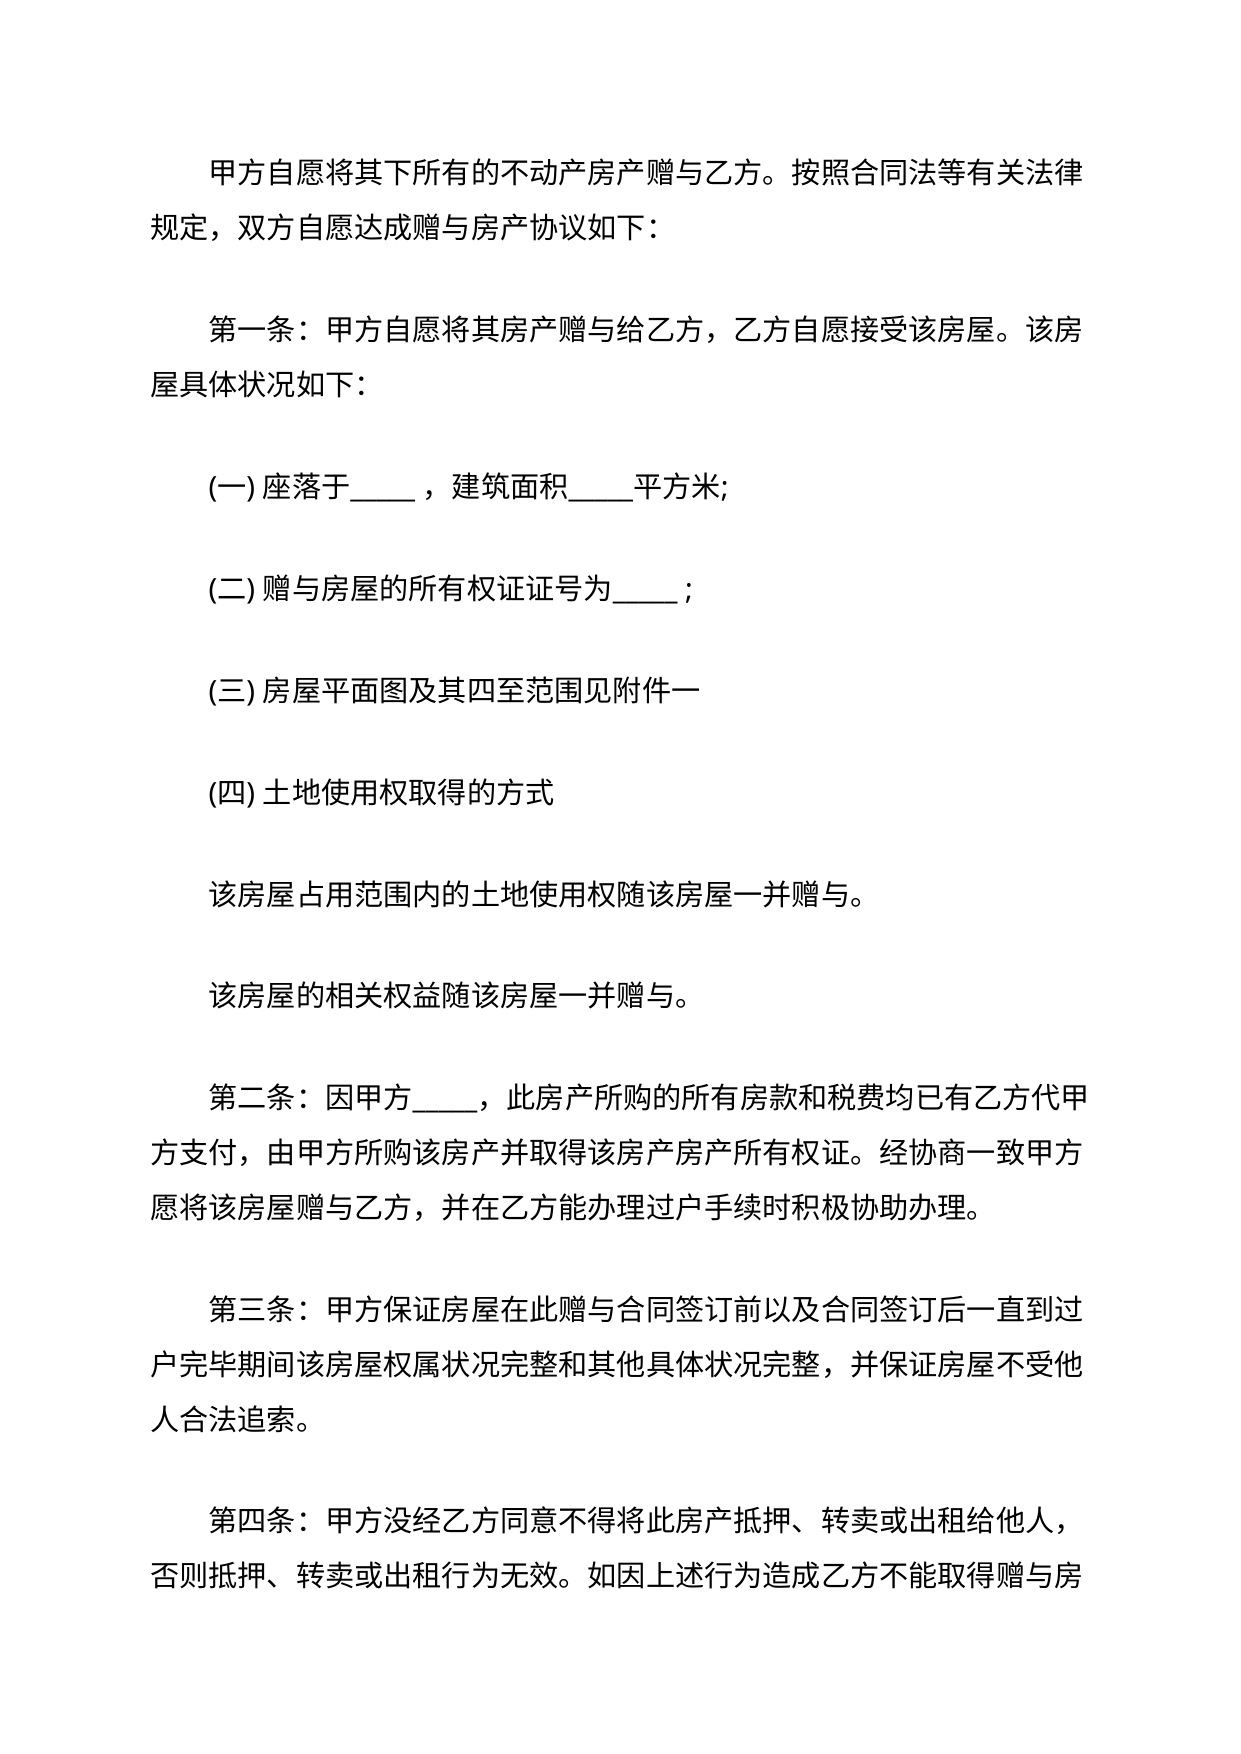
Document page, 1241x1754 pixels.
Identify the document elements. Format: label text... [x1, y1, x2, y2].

text 第三条：甲方保证房屋在此赠与合同签订前以及合同签订后一直到过户完毕期间该房屋权属状况完整和其他具体状况完整，并保证房屋不受他人合法追索。 [150, 1286, 1090, 1438]
text 该房屋占用范围内的土地使用权随该房屋一并赠与。 [150, 871, 1090, 913]
text 该房屋的相关权益随该房屋一并赠与。 [150, 973, 1090, 1015]
text (四) 土地使用权取得的方式 [150, 769, 1090, 812]
text 第一条：甲方自愿将其房产赠与给乙方，乙方自愿接受该房屋。该房屋具体状况如下： [150, 307, 1090, 404]
text (三) 房屋平面图及其四至范围见附件一 [150, 667, 1090, 710]
text 甲方自愿将其下所有的不动产房产赠与乙方。按照合同法等有关法律规定，双方自愿达成赠与房产协议如下： [150, 150, 1090, 247]
text (二) 赠与房屋的所有权证证号为_____ ; [150, 565, 1090, 608]
text (一) 座落于_____ ，建筑面积_____平方米; [150, 463, 1090, 506]
text 第二条：因甲方_____，此房产所购的所有房款和税费均已有乙方代甲方支付，由甲方所购该房产并取得该房产房产所有权证。经协商一致甲方愿将该房屋赠与乙方，并在乙方能办理过户手续时积极协助办理。 [150, 1075, 1090, 1227]
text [150, 1498, 1090, 1595]
